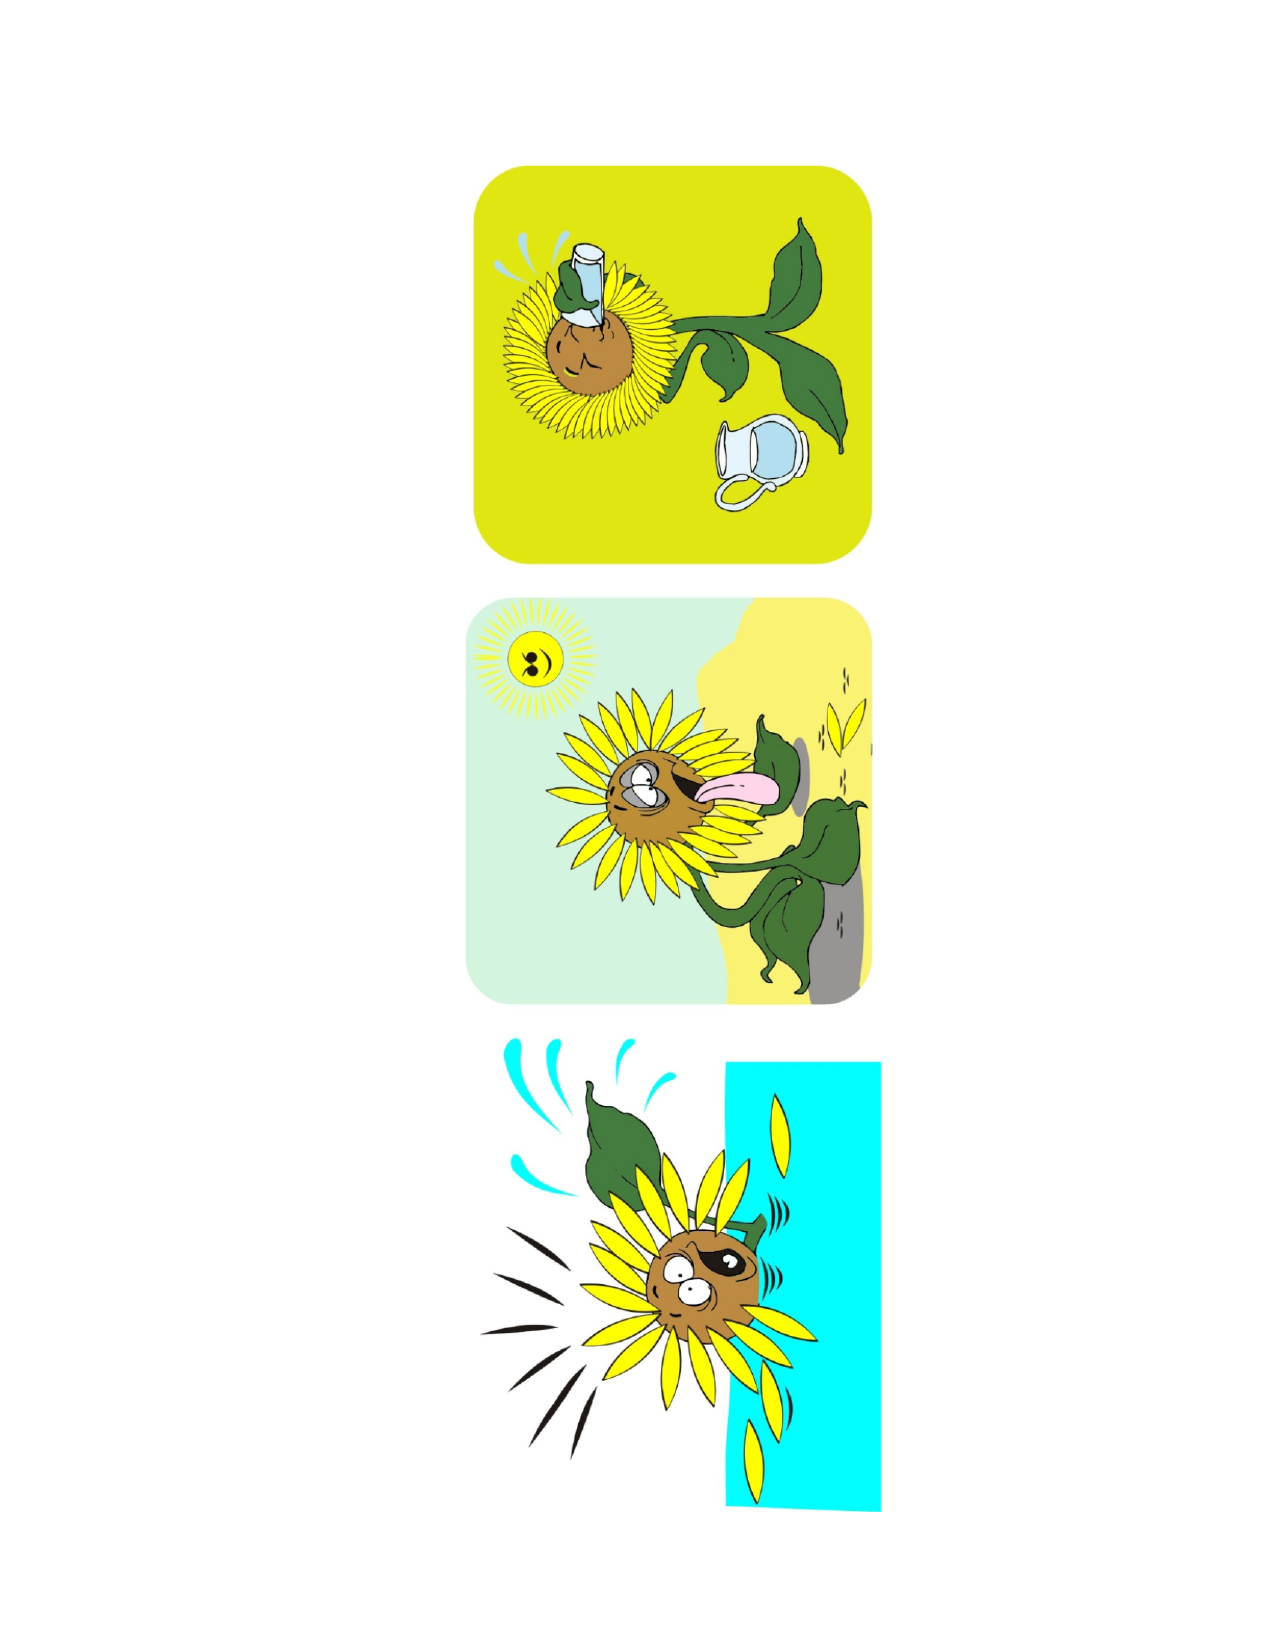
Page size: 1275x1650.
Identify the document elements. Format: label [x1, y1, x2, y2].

picture [466, 167, 881, 1511]
